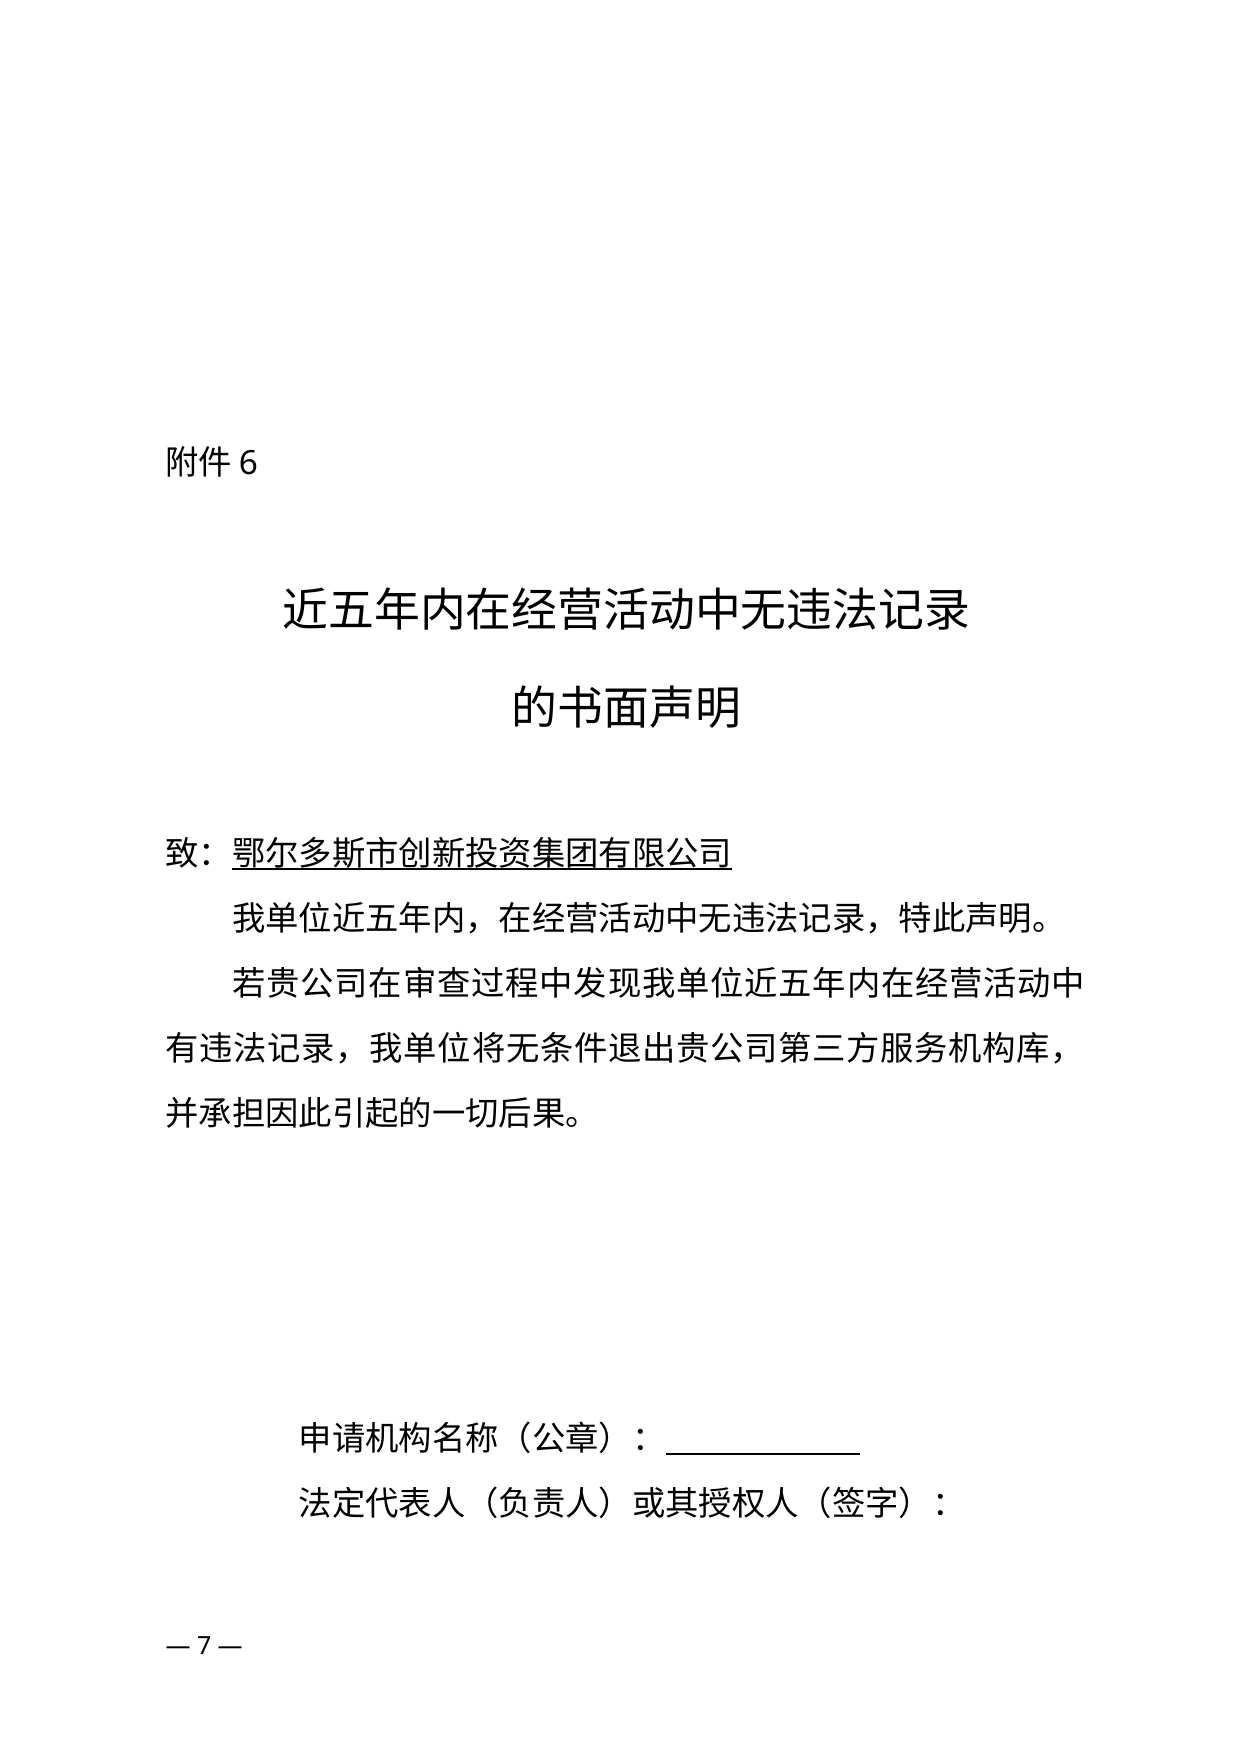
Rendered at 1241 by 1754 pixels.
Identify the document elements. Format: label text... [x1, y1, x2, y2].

text 申请机构名称（公章）： [165, 1403, 1087, 1468]
text 近五年内在经营活动中无违法记录 [165, 558, 1087, 655]
text 法定代表人（负责人）或其授权人（签字）： [165, 1468, 1087, 1533]
text 若贵公司在审查过程中发现我单位近五年内在经营活动中有违法记录，我单位将无条件退出贵公司第三方服务机构库，并承担因此引起的一切后果。 [165, 948, 1087, 1143]
text 我单位近五年内，在经营活动中无违法记录，特此声明。 [165, 883, 1087, 948]
text 的书面声明 [165, 655, 1087, 753]
text 致：鄂尔多斯市创新投资集团有限公司 [165, 818, 1087, 883]
text 附件6 [165, 428, 1087, 493]
